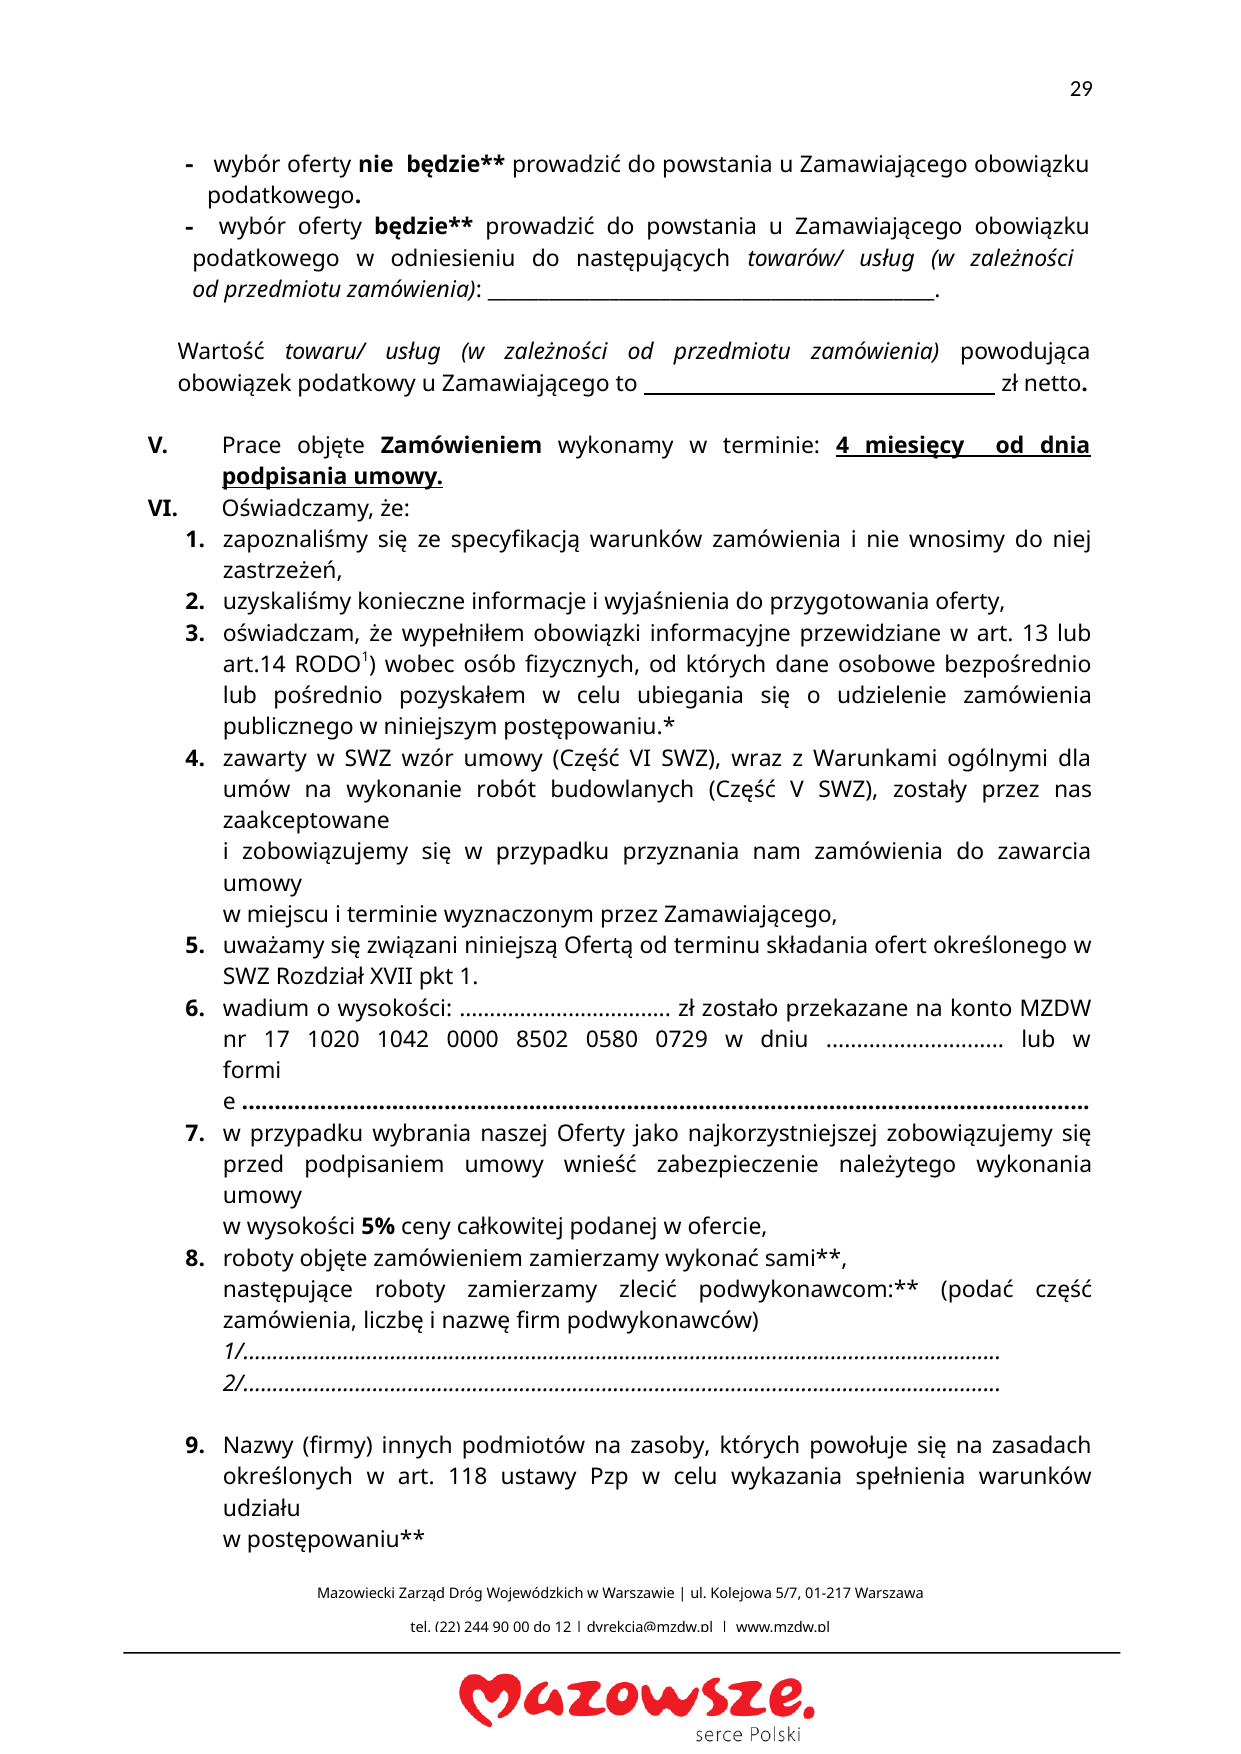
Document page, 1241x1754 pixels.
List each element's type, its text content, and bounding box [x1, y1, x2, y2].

list wybór oferty nie będzie** prowadzić do powstania u Zamawiającego obowiązku podatkowego. [185, 148, 1090, 210]
list wybór oferty będzie** prowadzić do powstania u Zamawiającego obowiązku podatkowego w odniesieniu do następujących towarów/ usług (w zależności od przedmiotu zamówienia): ____________________________________________. [185, 210, 1090, 304]
list Oświadczamy, że: [148, 491, 1090, 523]
list uważamy się związani niniejszą Ofertą od terminu składania ofert określonego w SWZ Rozdział XVII pkt 1. [185, 929, 1093, 991]
list Nazwy (firmy) innych podmiotów na zasoby, których powołuje się na zasadach określonych w art. 118 ustawy Pzp w celu wykazania spełnienia warunków udziału w postępowaniu** [185, 1429, 1093, 1554]
list zawarty w SWZ wzór umowy (Część VI SWZ), wraz z Warunkami ogólnymi dla umów na wykonanie robót budowlanych (Część V SWZ), zostały przez nas zaakceptowane i zobowiązujemy się w przypadku przyznania nam zamówienia do zawarcia umowy w miejscu i terminie wyznaczonym przez Zamawiającego, [185, 741, 1093, 929]
list uzyskaliśmy konieczne informacje i wyjaśnienia do przygotowania oferty, [185, 585, 1093, 616]
list wadium o wysokości: …………………………….. zł zostało przekazane na konto MZDW nr 17 1020 1042 0000 8502 0580 0729 w dniu ............................. lub w formie .................................................................................................................................. [185, 991, 1093, 1116]
list oświadczam, że wypełniłem obowiązki informacyjne przewidziane w art. 13 lub art.14 RODO1) wobec osób fizycznych, od których dane osobowe bezpośrednio lub pośrednio pozyskałem w celu ubiegania się o udzielenie zamówienia publicznego w niniejszym postępowaniu.* [185, 616, 1093, 741]
list zapoznaliśmy się ze specyfikacją warunków zamówienia i nie wnosimy do niej zastrzeżeń, [185, 523, 1093, 585]
list następujące roboty zamierzamy zlecić podwykonawcom:** (podać część zamówienia, liczbę i nazwę firm podwykonawców) [223, 1273, 1093, 1335]
text Wartość towaru/ usług (w zależności od przedmiotu zamówienia) powodująca obowiązek podatkowy u Zamawiającego to zł netto. [177, 335, 1090, 398]
list 1/................................................................................................................................. [223, 1335, 1093, 1366]
list w przypadku wybrania naszej Oferty jako najkorzystniejszej zobowiązujemy się przed podpisaniem umowy wnieść zabezpieczenie należytego wykonania umowy w wysokości 5% ceny całkowitej podanej w ofercie, [185, 1116, 1093, 1241]
list Prace objęte Zamówieniem wykonamy w terminie: 4 miesięcy od dnia podpisania umowy. [148, 429, 1090, 491]
picture [0, 1633, 1236, 1754]
list 2/................................................................................................................................. [223, 1366, 1093, 1398]
list roboty objęte zamówieniem zamierzamy wykonać sami**, [185, 1241, 1093, 1273]
